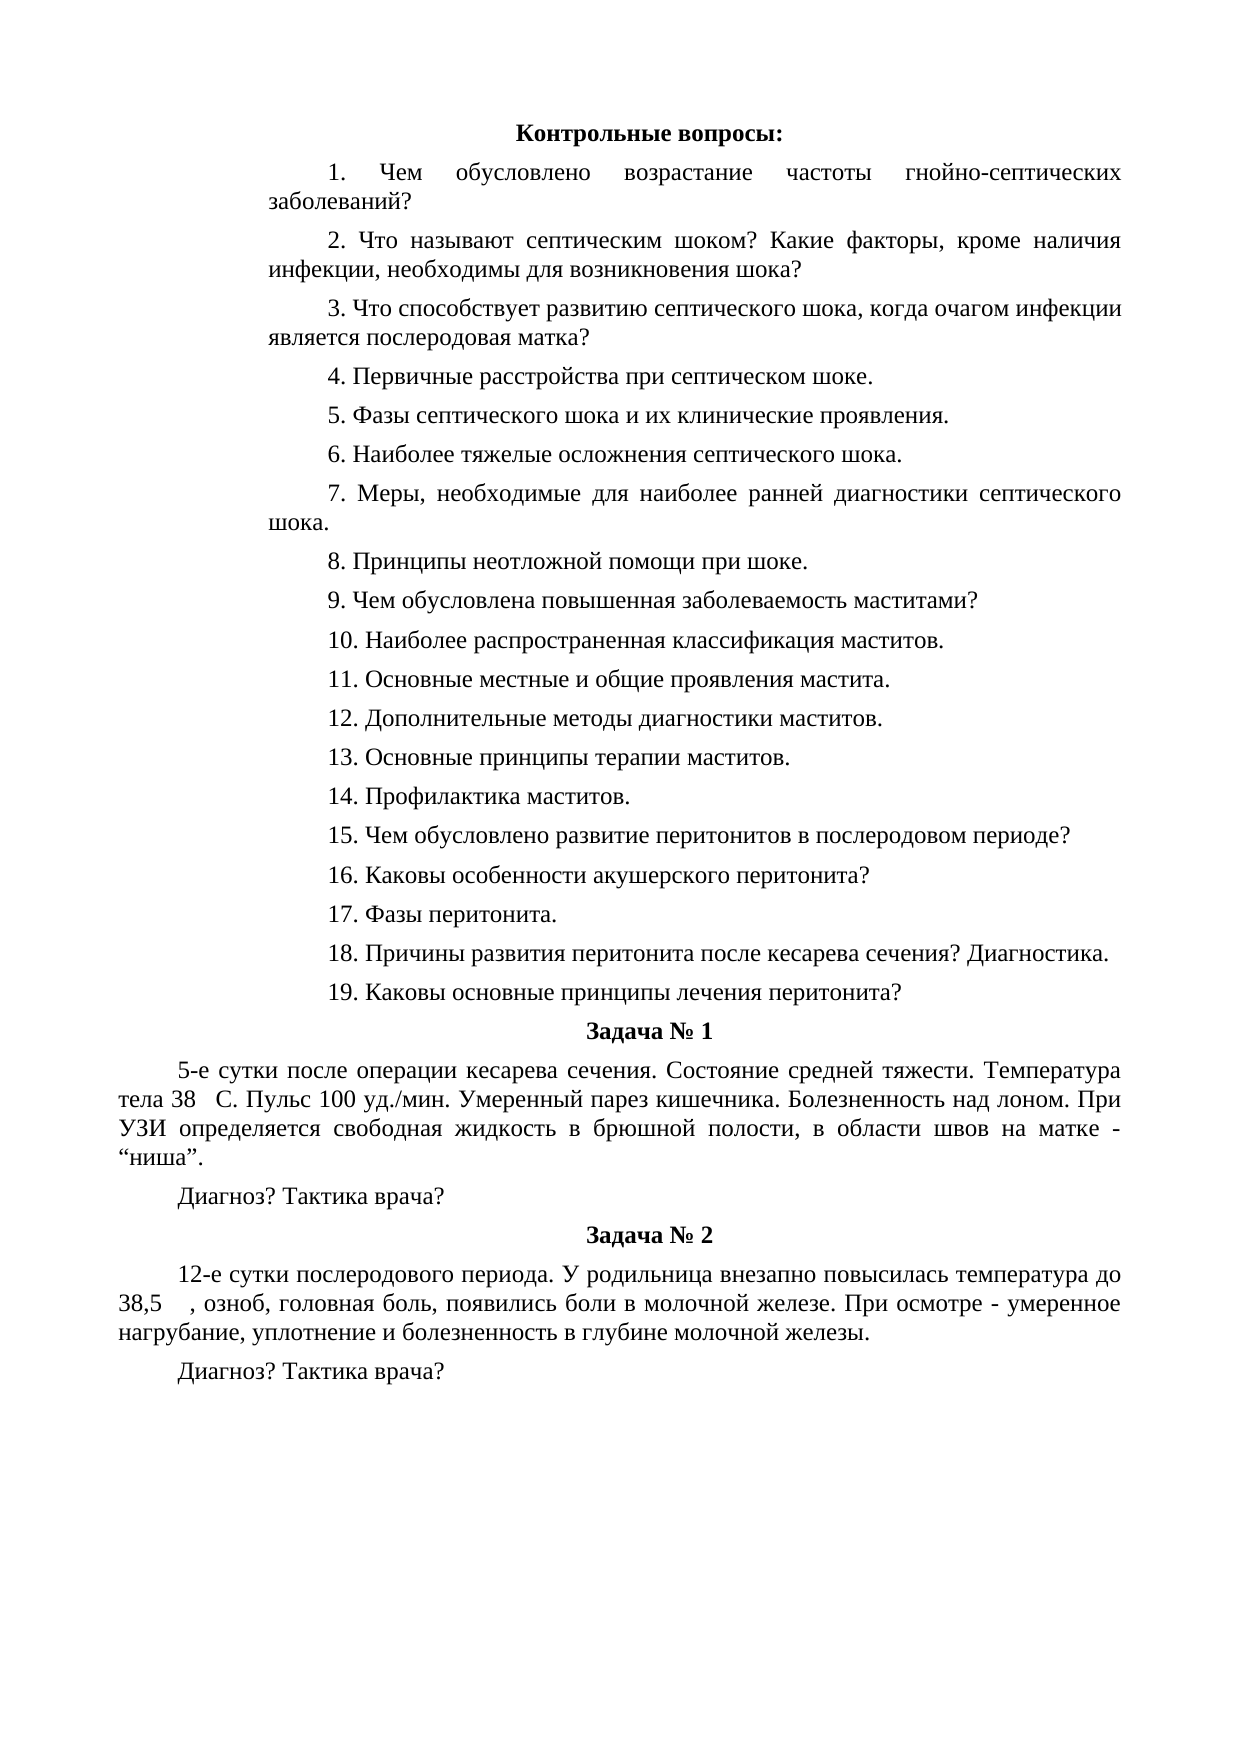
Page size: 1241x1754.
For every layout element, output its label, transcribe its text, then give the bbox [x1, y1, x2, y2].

text 5-е сутки после операции кесарева сечения. Состояние средней тяжести. Температура тела 38С. Пульс 100 уд./мин. Умеренный парез кишечника. Болезненность над лоном. При УЗИ определяется свободная жидкость в брюшной полости, в области швов на матке - “ниша”. [118, 1056, 1122, 1171]
text 6. Наиболее тяжелые осложнения септического шока. [268, 439, 1122, 468]
text 19. Каковы основные принципы лечения перитонита? [268, 977, 1122, 1006]
text 13. Основные принципы терапии маститов. [268, 742, 1122, 771]
text Диагноз? Тактика врача? [118, 1181, 1122, 1210]
text 11. Основные местные и общие проявления мастита. [268, 664, 1122, 693]
text 2. Что называют септическим шоком? Какие факторы, кроме наличия инфекции, необходимы для возникновения шока? [268, 225, 1122, 283]
text 10. Наиболее распространенная классификация маститов. [268, 625, 1122, 653]
text 12. Дополнительные методы диагностики маститов. [268, 703, 1122, 732]
text 4. Первичные расстройства при септическом шоке. [268, 361, 1122, 390]
text 5. Фазы септического шока и их клинические проявления. [268, 400, 1122, 429]
text 14. Профилактика маститов. [268, 781, 1122, 810]
text 7. Меры, необходимые для наиболее ранней диагностики септического шока. [268, 478, 1122, 536]
text 12-е сутки послеродового периода. У родильница внезапно повысилась температура до 38,5 , озноб, головная боль, появились боли в молочной железе. При осмотре - умеренное нагрубание, уплотнение и болезненность в глубине молочной железы. [118, 1259, 1122, 1346]
text 17. Фазы перитонита. [268, 899, 1122, 928]
text Диагноз? Тактика врача? [118, 1356, 1122, 1385]
text 15. Чем обусловлено развитие перитонитов в послеродовом периоде? [268, 821, 1122, 849]
text Задача № 1 [118, 1016, 1122, 1045]
text 1. Чем обусловлено возрастание частоты гнойно-септических заболеваний? [268, 157, 1122, 215]
text 8. Принципы неотложной помощи при шоке. [268, 546, 1122, 575]
text 3. Что способствует развитию септического шока, когда очагом инфекции является послеродовая матка? [268, 293, 1122, 351]
text 18. Причины развития перитонита после кесарева сечения? Диагностика. [268, 938, 1122, 967]
text Задача № 2 [118, 1220, 1122, 1249]
text 9. Чем обусловлена повышенная заболеваемость маститами? [268, 586, 1122, 614]
text Контрольные вопросы: [118, 118, 1122, 147]
text 16. Каковы особенности акушерского перитонита? [268, 860, 1122, 888]
